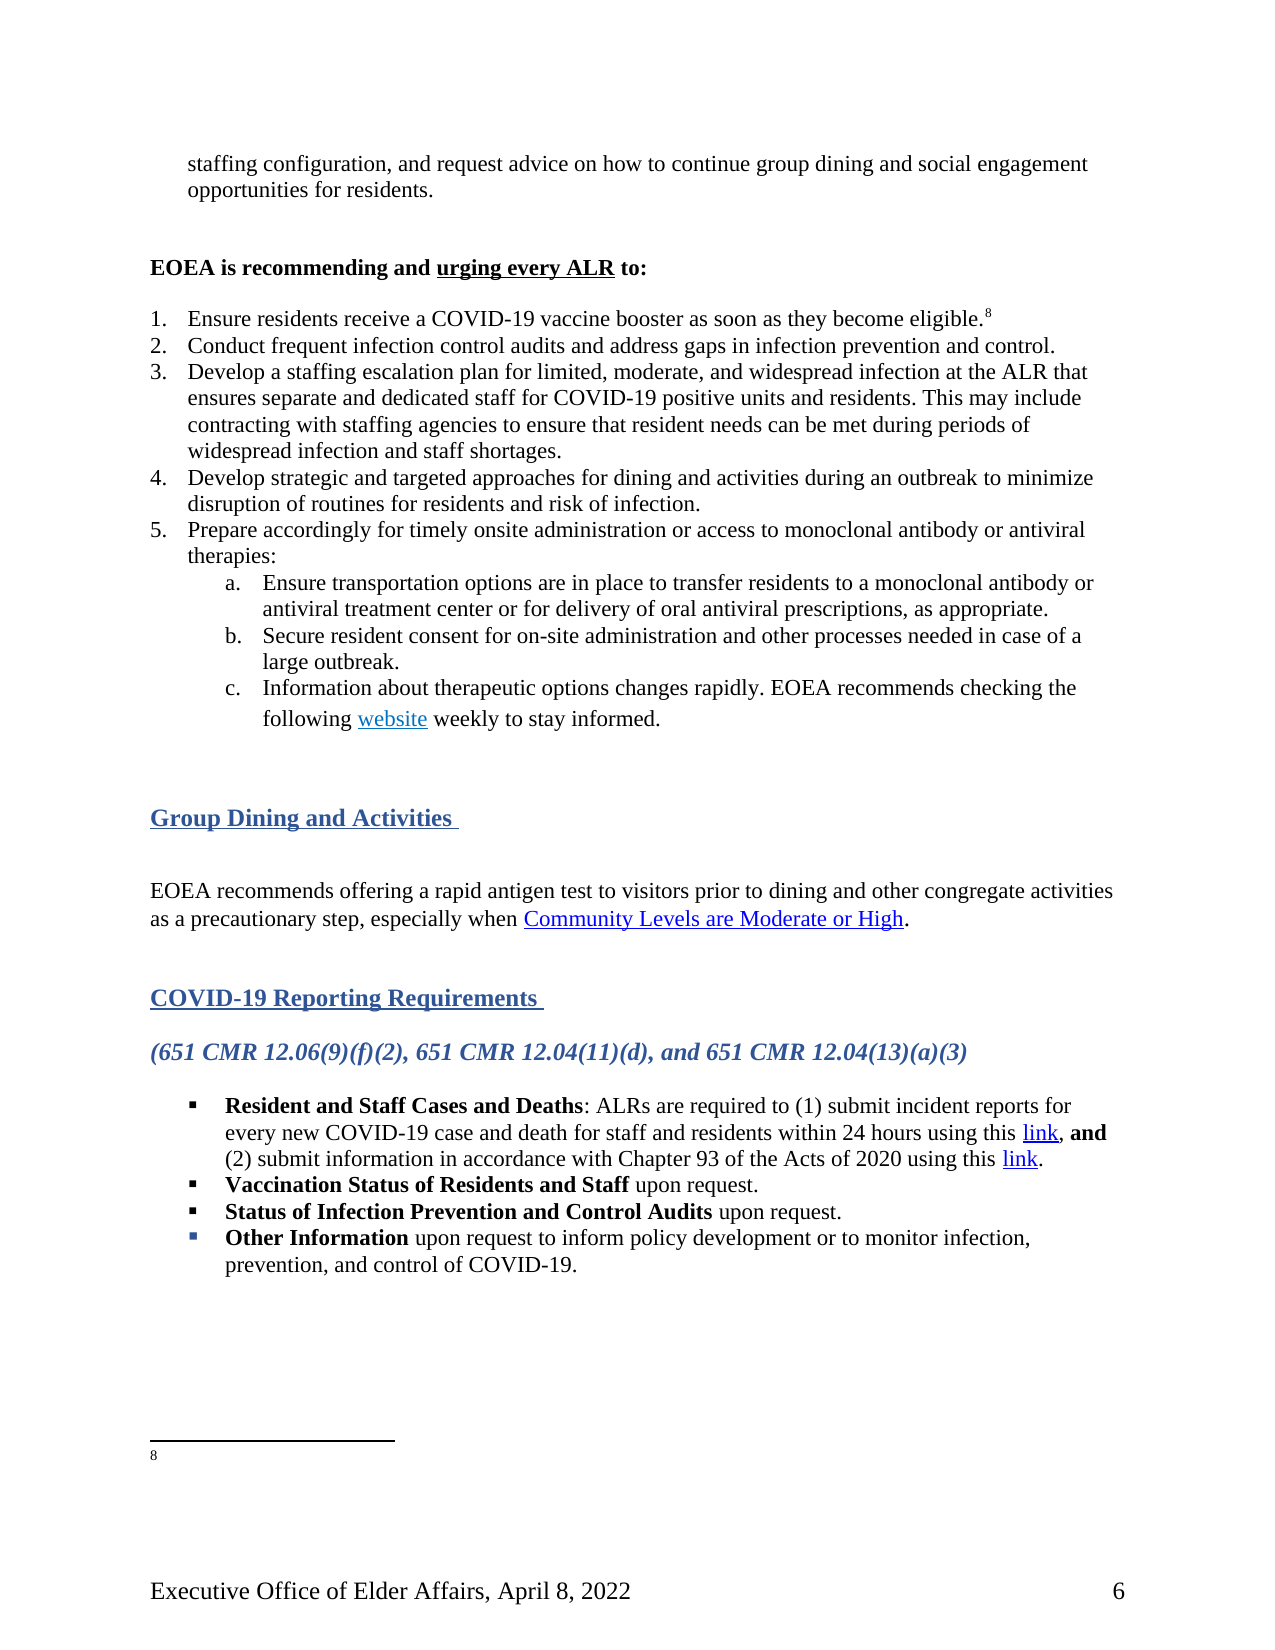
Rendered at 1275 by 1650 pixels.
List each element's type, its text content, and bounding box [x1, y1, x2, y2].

list Conduct frequent infection control audits and address gaps in infection prevention and control. [150, 332, 1125, 358]
text COVID-19 Reporting Requirements [150, 983, 1125, 1012]
list Other Information upon request to inform policy development or to monitor infection, prevention, and control of COVID-19. [187, 1224, 1125, 1277]
list Ensure transportation options are in place to transfer residents to a monoclonal antibody or antiviral treatment center or for delivery of oral antiviral prescriptions, as appropriate. [225, 569, 1125, 622]
text (651 CMR 12.06(9)(f)(2), 651 CMR 12.04(11)(d), and 651 CMR 12.04(13)(a)(3) [150, 1037, 1125, 1066]
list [150, 150, 1125, 203]
list Develop strategic and targeted approaches for dining and activities during an outbreak to minimize disruption of routines for residents and risk of infection. [150, 463, 1125, 516]
text EOEA is recommending and urging every ALR to: [150, 254, 1125, 280]
text Group Dining and Activities [150, 803, 1125, 832]
list Resident and Staff Cases and Deaths: ALRs are required to (1) submit incident reports for every new COVID-19 case and death for staff and residents within 24 hours using this link, and (2) submit information in accordance with Chapter 93 of the Acts of 2020 using this link. [187, 1092, 1125, 1171]
list Develop a staffing escalation plan for limited, moderate, and widespread infection at the ALR that ensures separate and dedicated staff for COVID-19 positive units and residents. This may include contracting with staffing agencies to ensure that resident needs can be met during periods of widespread infection and staff shortages. [150, 358, 1125, 463]
list Vaccination Status of Residents and Staff upon request. [187, 1171, 1125, 1198]
list Secure resident consent for on-site administration and other processes needed in case of a large outbreak. [225, 622, 1125, 674]
list Information about therapeutic options changes rapidly. EOEA recommends checking the following website weekly to stay informed. [225, 674, 1125, 731]
list Prepare accordingly for timely onsite administration or access to monoclonal antibody or antiviral therapies: [150, 516, 1125, 569]
list Ensure residents receive a COVID-19 vaccine booster as soon as they become eligible. [150, 305, 1125, 332]
list Status of Infection Prevention and Control Audits upon request. [187, 1198, 1125, 1224]
text EOEA recommends offering a rapid antigen test to visitors prior to dining and other congregate activities as a precautionary step, especially when Community Levels are Moderate or High. [150, 877, 1125, 932]
